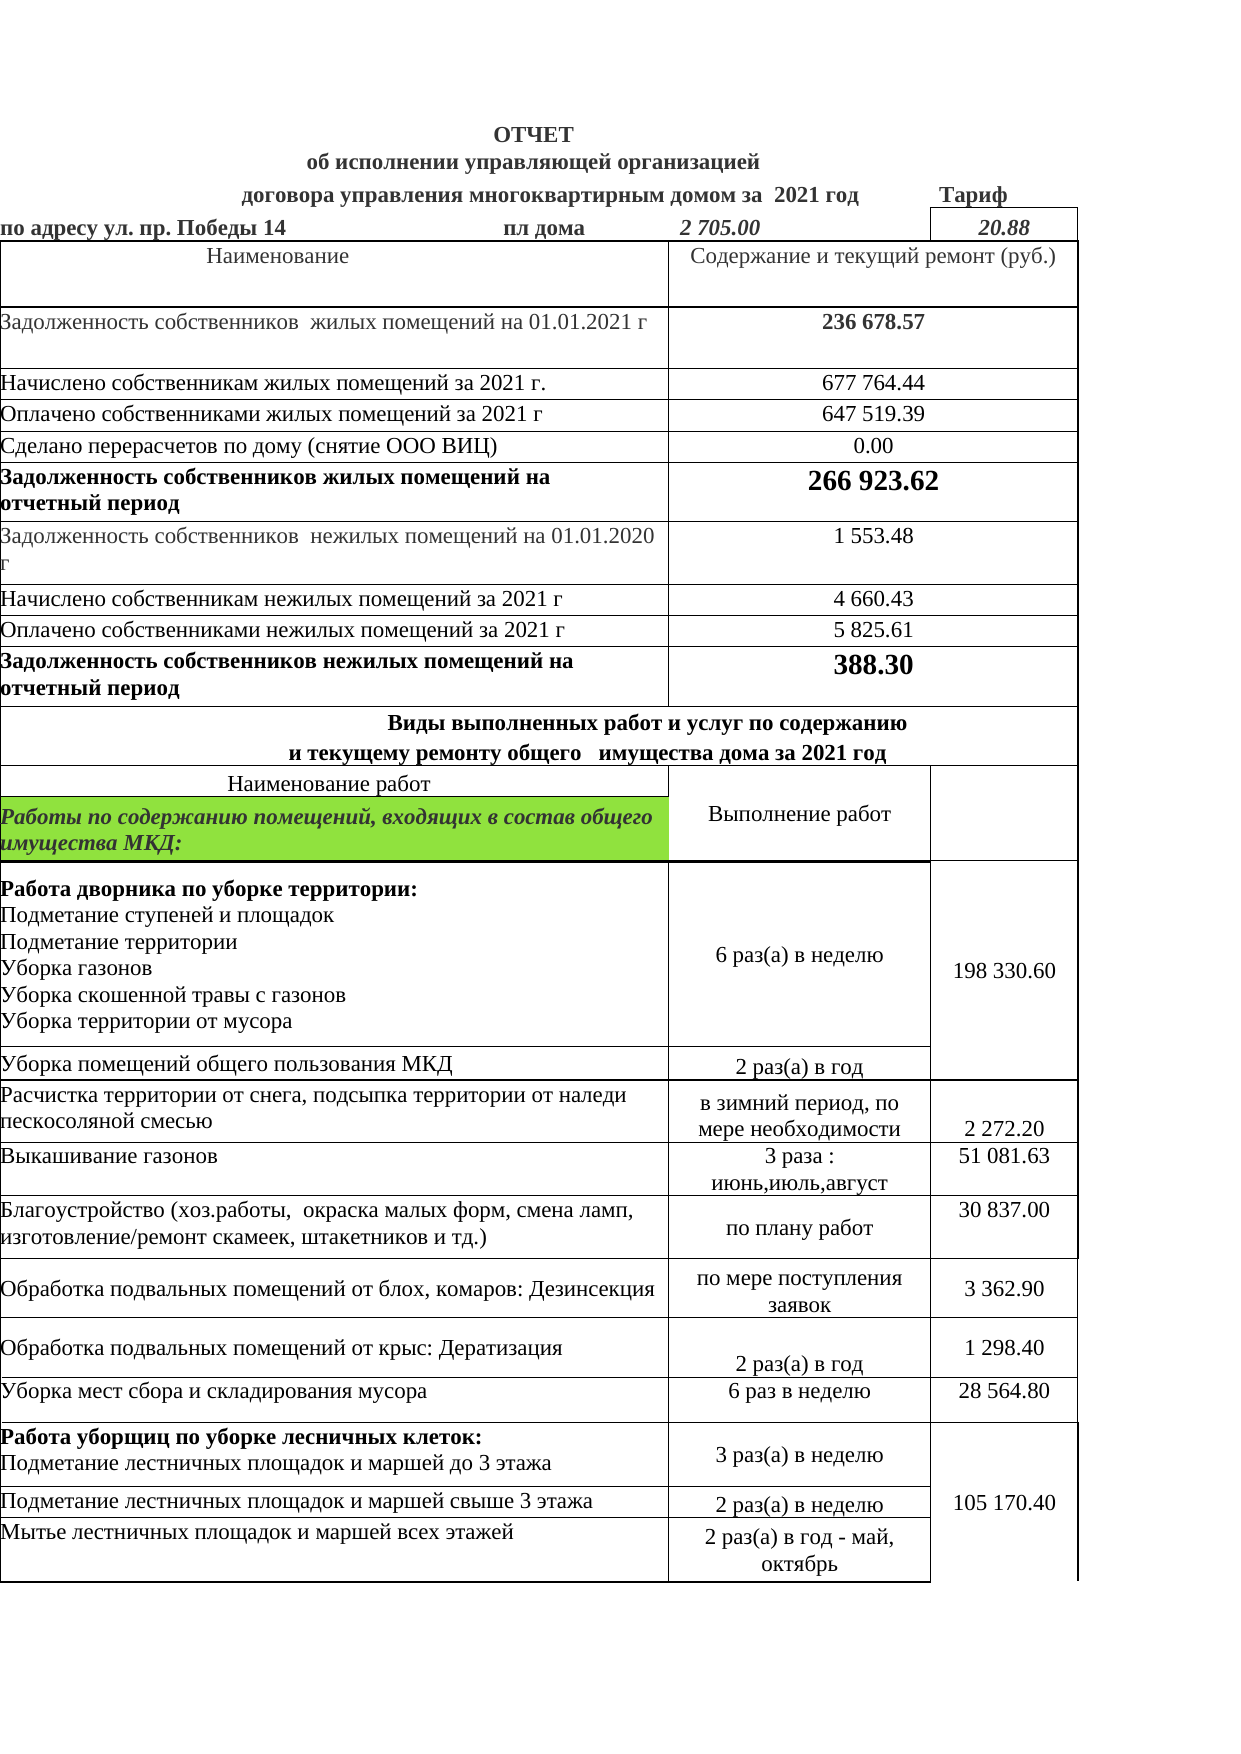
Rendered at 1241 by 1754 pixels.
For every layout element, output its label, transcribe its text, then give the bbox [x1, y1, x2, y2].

table_cell Работа дворника по уборке территории: Подметание ступеней и площадок Подметание территории Уборка газонов Уборка скошенной травы с газонов Уборка территории от мусора [1, 863, 668, 1046]
table_cell Работа уборщиц по уборке лесничных клеток: Подметание лестничных площадок и маршей до 3 этажа [1, 1423, 668, 1486]
table_cell Начислено собственникам нежилых помещений за 2021 г [1, 585, 668, 615]
table_cell 0.00 [669, 432, 1077, 462]
table_cell по мере поступления заявок [669, 1259, 930, 1317]
table_cell 4 660.43 [669, 585, 1077, 615]
table_cell 6 раз(а) в неделю [669, 863, 930, 1046]
table_cell 2 раз(а) в год - май, октябрь [669, 1518, 930, 1581]
table_cell 266 923.62 [669, 463, 1077, 521]
table_cell Работы по содержанию помещений, входящих в состав общего имущества МКД: [1, 797, 669, 860]
table_cell Уборка помещений общего пользования МКД [1, 1047, 668, 1079]
table_cell Виды выполненных работ и услуг по содержанию [1, 707, 1077, 735]
table_cell Расчистка территории от снега, подсыпка территории от наледи пескосоляной смесью [1, 1081, 668, 1142]
table_cell 5 825.61 [669, 616, 1077, 646]
table_cell 1 553.48 [669, 522, 1077, 584]
table_cell 3 362.90 [931, 1259, 1077, 1317]
table_cell Уборка мест сбора и складирования мусора [1, 1378, 668, 1422]
table_cell Начислено собственникам жилых помещений за 2021 г. [1, 369, 668, 399]
table_cell 677 764.44 [669, 369, 1077, 399]
table_cell Задолженность собственников жилых помещений на отчетный период [1, 463, 668, 521]
table_cell Оплачено собственниками жилых помещений за 2021 г [1, 400, 668, 431]
table_cell Задолженность собственников нежилых помещений на отчетный период [1, 647, 668, 706]
table_cell 2 раз(а) в год [669, 1047, 930, 1079]
table_cell 198 330.60 [931, 861, 1077, 1079]
table_cell об исполнении управляющей организацией [0, 148, 1078, 177]
table_cell 2 раз(а) в неделю [669, 1487, 930, 1517]
table_cell 2 272.20 [931, 1081, 1077, 1142]
table_cell 51 081.63 [931, 1143, 1077, 1195]
table_cell Выкашивание газонов [1, 1143, 668, 1195]
table_cell Обработка подвальных помещений от крыс: Дератизация [1, 1318, 668, 1377]
table_cell [931, 766, 1077, 860]
table_header ОТЧЕТ [0, 118, 1078, 148]
table_cell 3 раза : июнь,июль,август [669, 1143, 930, 1195]
table_cell Мытье лестничных площадок и маршей всех этажей [1, 1518, 668, 1581]
table_cell 3 раз(а) в неделю [669, 1423, 930, 1486]
table_cell 647 519.39 [669, 400, 1077, 431]
table_cell 1 298.40 [931, 1318, 1077, 1377]
table_cell 20.88 [931, 208, 1077, 240]
table_cell 388.30 [669, 647, 1077, 706]
table_cell 105 170.40 [931, 1423, 1077, 1581]
table_cell в зимний период, по мере необходимости [669, 1081, 930, 1142]
table_cell Наименование [1, 242, 668, 306]
table_cell 2 раз(а) в год [669, 1318, 930, 1377]
table_cell 236 678.57 [669, 308, 1077, 368]
table_cell Содержание и текущий ремонт (руб.) [669, 242, 1077, 306]
table_cell Благоустройство (хоз.работы, окраска малых форм, смена ламп, изготовление/ремонт скамеек, штакетников и тд.) [1, 1196, 668, 1258]
table_cell 28 564.80 [931, 1378, 1077, 1422]
table_cell договора управления многоквартирным домом за 2021 год Тариф [0, 178, 1078, 207]
table_cell и текущему ремонту общего имущества дома за 2021 год [1, 735, 1077, 765]
table_cell по адресу ул. пр. Победы 14 пл дома [0, 207, 669, 240]
table_cell Подметание лестничных площадок и маршей свыше 3 этажа [1, 1487, 668, 1517]
table_cell Обработка подвальных помещений от блох, комаров: Дезинсекция [1, 1259, 668, 1317]
table_cell Наименование работ [1, 766, 668, 796]
table_cell Оплачено собственниками нежилых помещений за 2021 г [1, 616, 668, 646]
table_cell по плану работ [669, 1196, 930, 1258]
table_cell Выполнение работ [669, 766, 930, 860]
table_cell 30 837.00 [931, 1196, 1077, 1258]
table_cell 2 705.00 [669, 207, 930, 240]
table_cell Задолженность собственников жилых помещений на 01.01.2021 г [1, 308, 668, 368]
table_cell Сделано перерасчетов по дому (снятие ООО ВИЦ) [1, 432, 668, 462]
table_cell 6 раз в неделю [669, 1378, 930, 1422]
table_cell Задолженность собственников нежилых помещений на 01.01.2020 г [1, 522, 668, 584]
